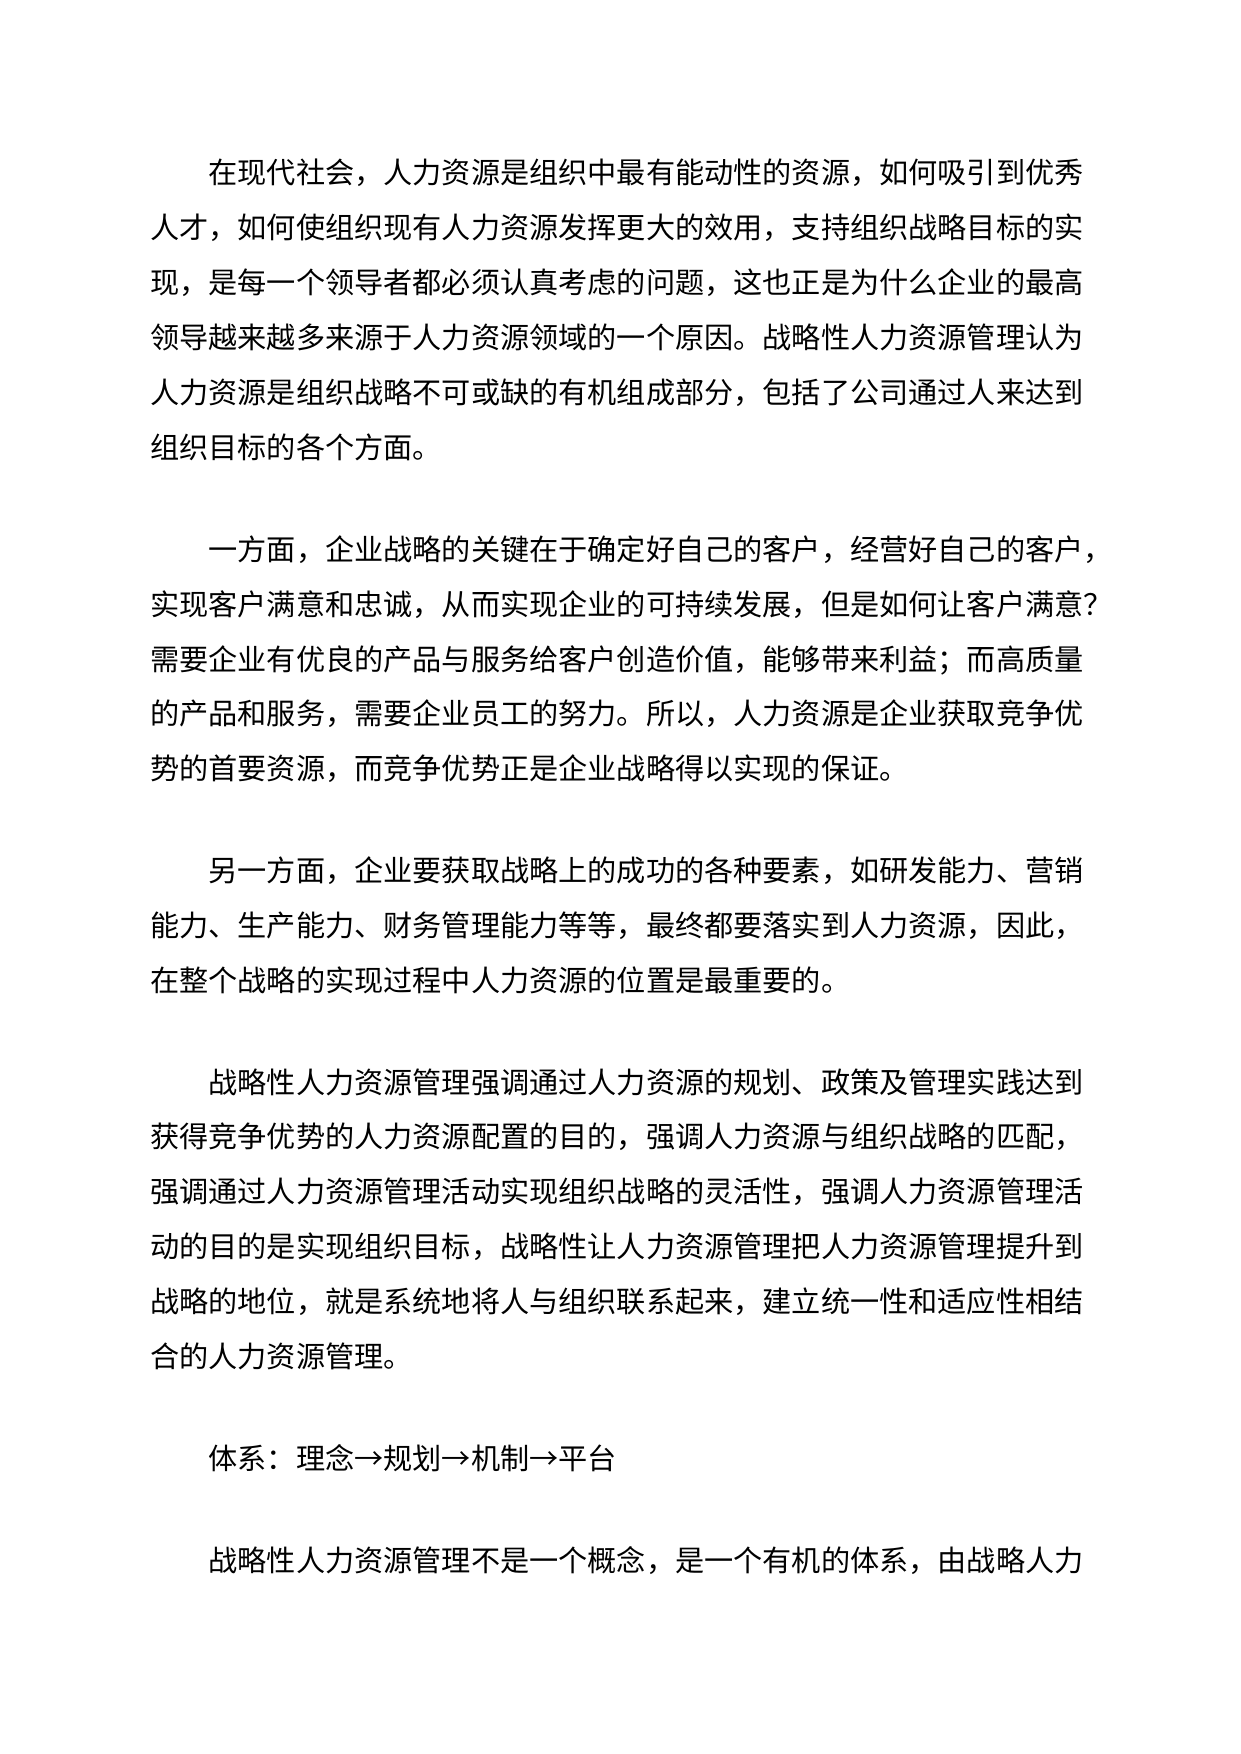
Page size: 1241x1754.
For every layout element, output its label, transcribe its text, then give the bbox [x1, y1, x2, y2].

text 一方面，企业战略的关键在于确定好自己的客户，经营好自己的客户，实现客户满意和忠诚，从而实现企业的可持续发展，但是如何让客户满意？需要企业有优良的产品与服务给客户创造价值，能够带来利益；而高质量的产品和服务，需要企业员工的努力。所以，人力资源是企业获取竞争优势的首要资源，而竞争优势正是企业战略得以实现的保证。 [150, 526, 1090, 788]
text 另一方面，企业要获取战略上的成功的各种要素，如研发能力、营销能力、生产能力、财务管理能力等等，最终都要落实到人力资源，因此，在整个战略的实现过程中人力资源的位置是最重要的。 [150, 848, 1090, 1000]
text 战略性人力资源管理强调通过人力资源的规划、政策及管理实践达到获得竞争优势的人力资源配置的目的，强调人力资源与组织战略的匹配，强调通过人力资源管理活动实现组织战略的灵活性，强调人力资源管理活动的目的是实现组织目标，战略性让人力资源管理把人力资源管理提升到战略的地位，就是系统地将人与组织联系起来，建立统一性和适应性相结合的人力资源管理。 [150, 1059, 1090, 1376]
text 在现代社会，人力资源是组织中最有能动性的资源，如何吸引到优秀人才，如何使组织现有人力资源发挥更大的效用，支持组织战略目标的实现，是每一个领导者都必须认真考虑的问题，这也正是为什么企业的最高领导越来越多来源于人力资源领域的一个原因。战略性人力资源管理认为人力资源是组织战略不可或缺的有机组成部分，包括了公司通过人来达到组织目标的各个方面。 [150, 150, 1090, 467]
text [150, 1537, 1090, 1579]
text 体系：理念→规划→机制→平台 [150, 1435, 1090, 1478]
